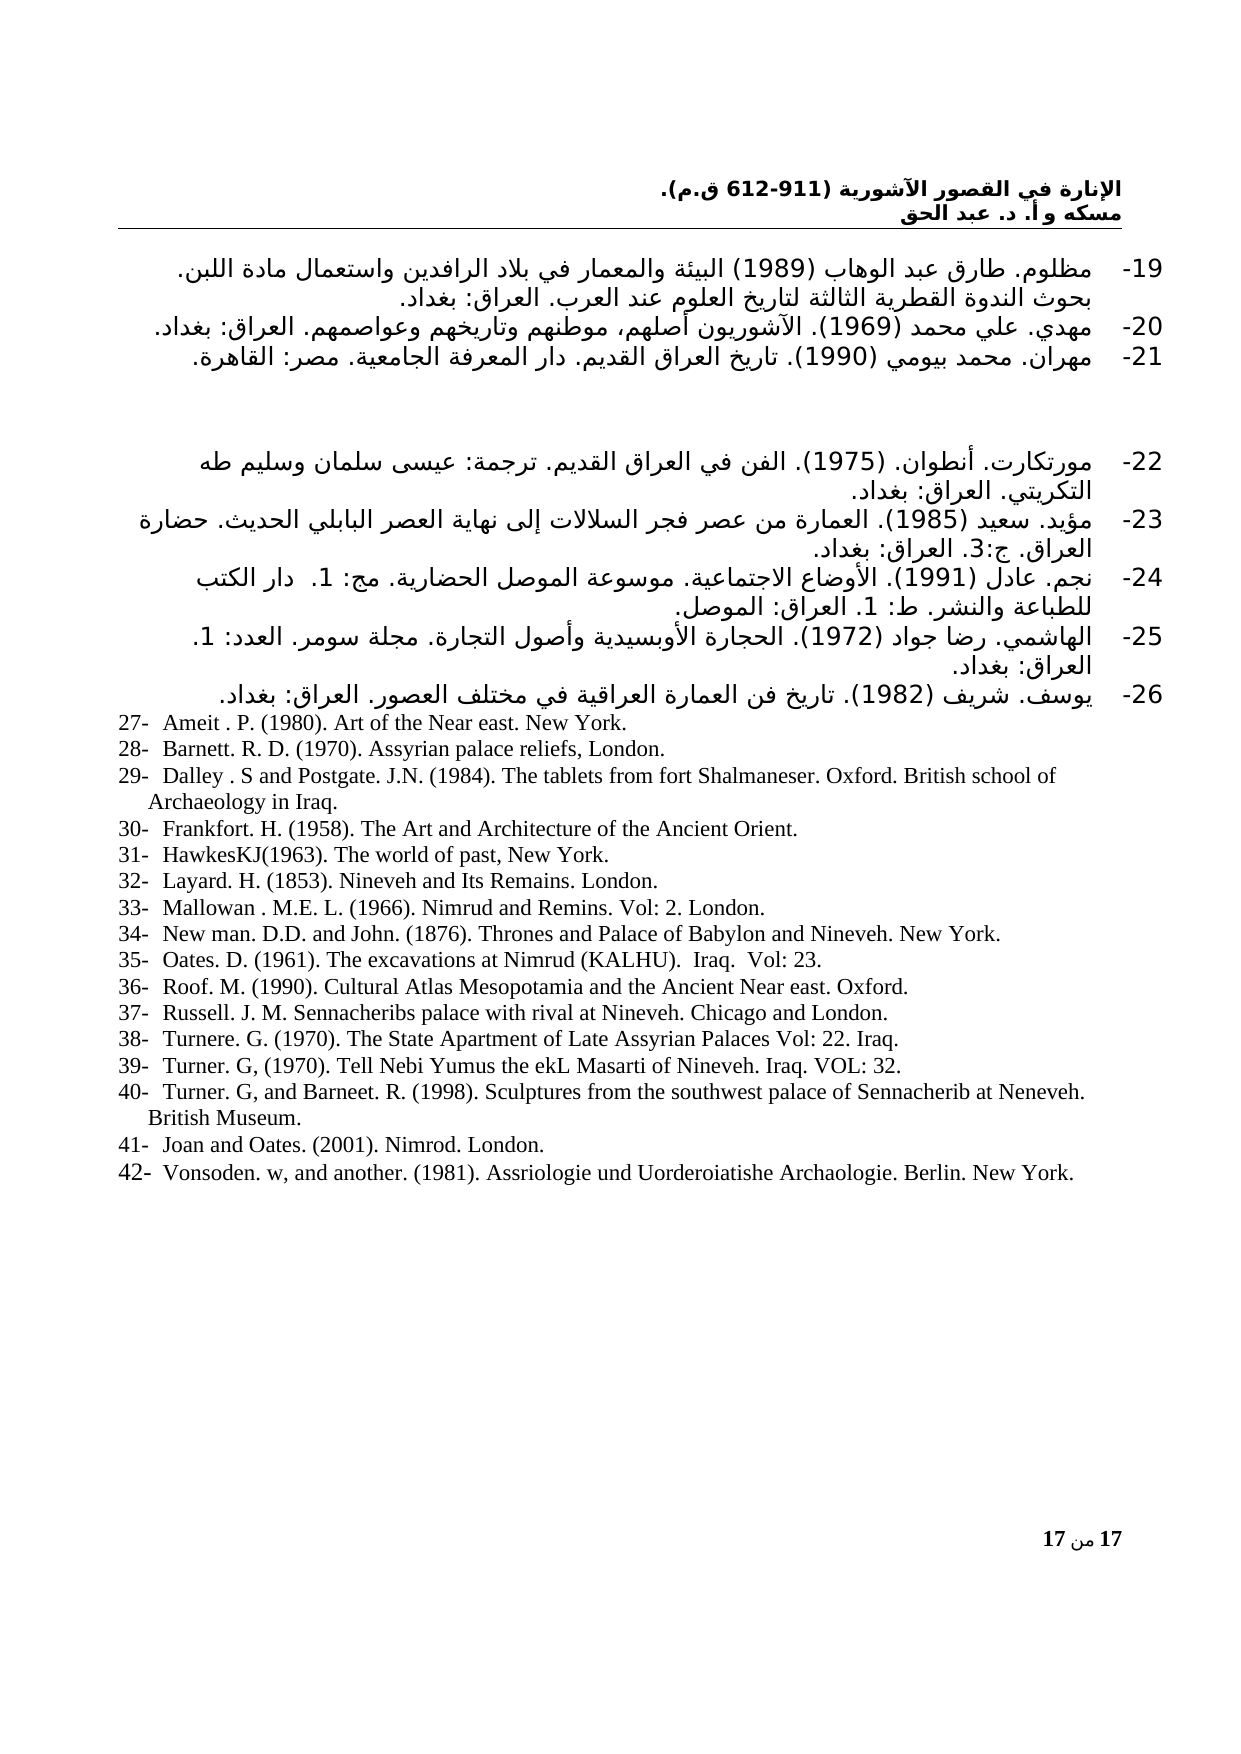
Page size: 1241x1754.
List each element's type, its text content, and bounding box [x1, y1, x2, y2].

list نجم. عادل (1991). الأوضاع الاجتماعية. موسوعة الموصل الحضارية. مج: 1. دار الكتب للطباعة والنشر. ط: 1. العراق: الموصل. [118, 563, 1122, 622]
list Turner. G, and Barneet. R. (1998). Sculptures from the southwest palace of Sennacherib at Neneveh. British Museum. [118, 1078, 1122, 1131]
list Ameit . P. (1980). Art of the Near east. New York. [118, 709, 1122, 736]
list Roof. M. (1990). Cultural Atlas Mesopotamia and the Ancient Near east. Oxford. [118, 973, 1122, 999]
list يوسف. شريف (1982). تاريخ فن العمارة العراقية في مختلف العصور. العراق: بغداد. [118, 680, 1122, 709]
list مهدي. علي محمد (1969). الآشوريون أصلهم، موطنهم وتاريخهم وعواصمهم. العراق: بغداد. [118, 313, 1122, 342]
list Mallowan . M.E. L. (1966). Nimrud and Remins. Vol: 2. London. [118, 894, 1122, 920]
list Joan and Oates. (2001). Nimrod. London. [118, 1131, 1122, 1157]
list Dalley . S and Postgate. J.N. (1984). The tablets from fort Shalmaneser. Oxford. British school of Archaeology in Iraq. [118, 762, 1122, 814]
list Turnere. G. (1970). The State Apartment of Late Assyrian Palaces Vol: 22. Iraq. [118, 1025, 1122, 1052]
list Frankfort. H. (1958). The Art and Architecture of the Ancient Orient. [118, 814, 1122, 841]
list New man. D.D. and John. (1876). Thrones and Palace of Babylon and Nineveh. New York. [118, 920, 1122, 946]
list Vonsoden. w, and another. (1981). Assriologie und Uorderoiatishe Archaologie. Berlin. New York. [118, 1157, 1122, 1186]
list Barnett. R. D. (1970). Assyrian palace reliefs, London. [118, 736, 1122, 762]
list مؤيد. سعيد (1985). العمارة من عصر فجر السلالات إلى نهاية العصر البابلي الحديث. حضارة العراق. ج:3. العراق: بغداد. [118, 505, 1122, 563]
list مهران. محمد بيومي (1990). تاريخ العراق القديم. دار المعرفة الجامعية. مصر: القاهرة. [118, 342, 1122, 371]
list Turner. G, (1970). Tell Nebi Yumus the ekL Masarti of Nineveh. Iraq. VOL: 32. [118, 1052, 1122, 1078]
list Russell. J. M. Sennacheribs palace with rival at Nineveh. Chicago and London. [118, 999, 1122, 1025]
list مورتكارت. أنطوان. (1975). الفن في العراق القديم. ترجمة: عيسى سلمان وسليم طه التكريتي. العراق: بغداد. [118, 447, 1122, 505]
list HawkesKJ(1963). The world of past, New York. [118, 841, 1122, 867]
list مظلوم. طارق عبد الوهاب (1989) البيئة والمعمار في بلاد الرافدين واستعمال مادة اللبن. بحوث الندوة القطرية الثالثة لتاريخ العلوم عند العرب. العراق: بغداد. [118, 254, 1122, 313]
list Oates. D. (1961). The excavations at Nimrud (KALHU). Iraq. Vol: 23. [118, 946, 1122, 973]
list Layard. H. (1853). Nineveh and Its Remains. London. [118, 867, 1122, 894]
list الهاشمي. رضا جواد (1972). الحجارة الأوبسيدية وأصول التجارة. مجلة سومر. العدد: 1. العراق: بغداد. [118, 622, 1122, 680]
